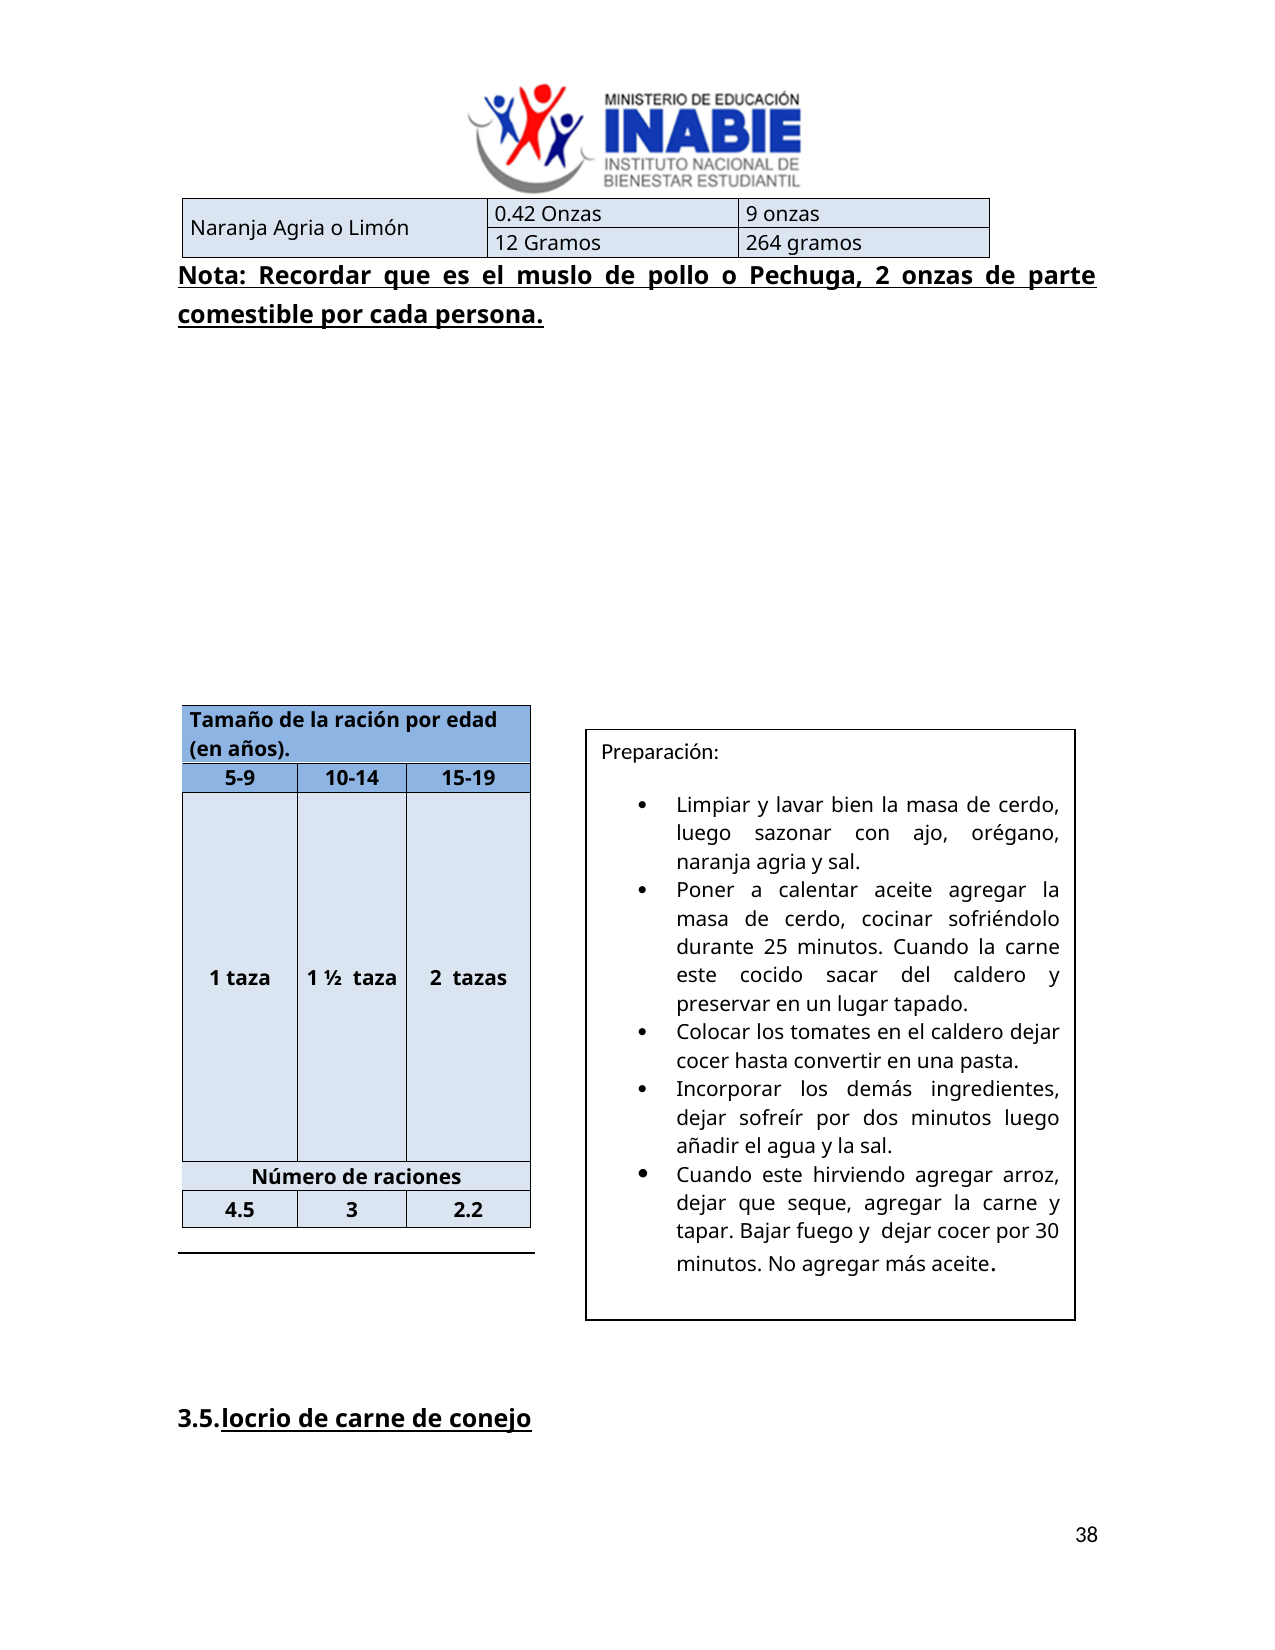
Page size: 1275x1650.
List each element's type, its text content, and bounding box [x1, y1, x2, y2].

table_header Tamaño de la ración por edad (en años). [182, 706, 530, 762]
table_cell 2.2 [407, 1191, 530, 1227]
table_cell 1 ½ taza [298, 793, 406, 1161]
table_cell 4.5 [183, 1191, 297, 1227]
table_cell 15-19 [407, 764, 530, 792]
list locrio de carne de conejo [177, 1401, 1098, 1435]
table_cell 2 tazas [407, 793, 530, 1161]
table_cell Número de raciones [182, 1162, 530, 1190]
table_cell Naranja Agria o Limón [183, 199, 487, 257]
table_cell 9 onzas [739, 199, 989, 227]
table_cell 10-14 [298, 764, 406, 792]
text Nota: Recordar que es el muslo de pollo o Pechuga, 2 onzas de parte comestible por cada persona. [177, 258, 1098, 331]
table_cell 12 Gramos [488, 228, 738, 257]
table_cell 264 gramos [739, 228, 989, 257]
table_cell 5-9 [182, 763, 297, 792]
table_cell 1 taza [183, 793, 297, 1161]
picture [467, 73, 808, 198]
table_cell 3 [298, 1191, 406, 1227]
table_cell 0.42 Onzas [488, 199, 738, 227]
